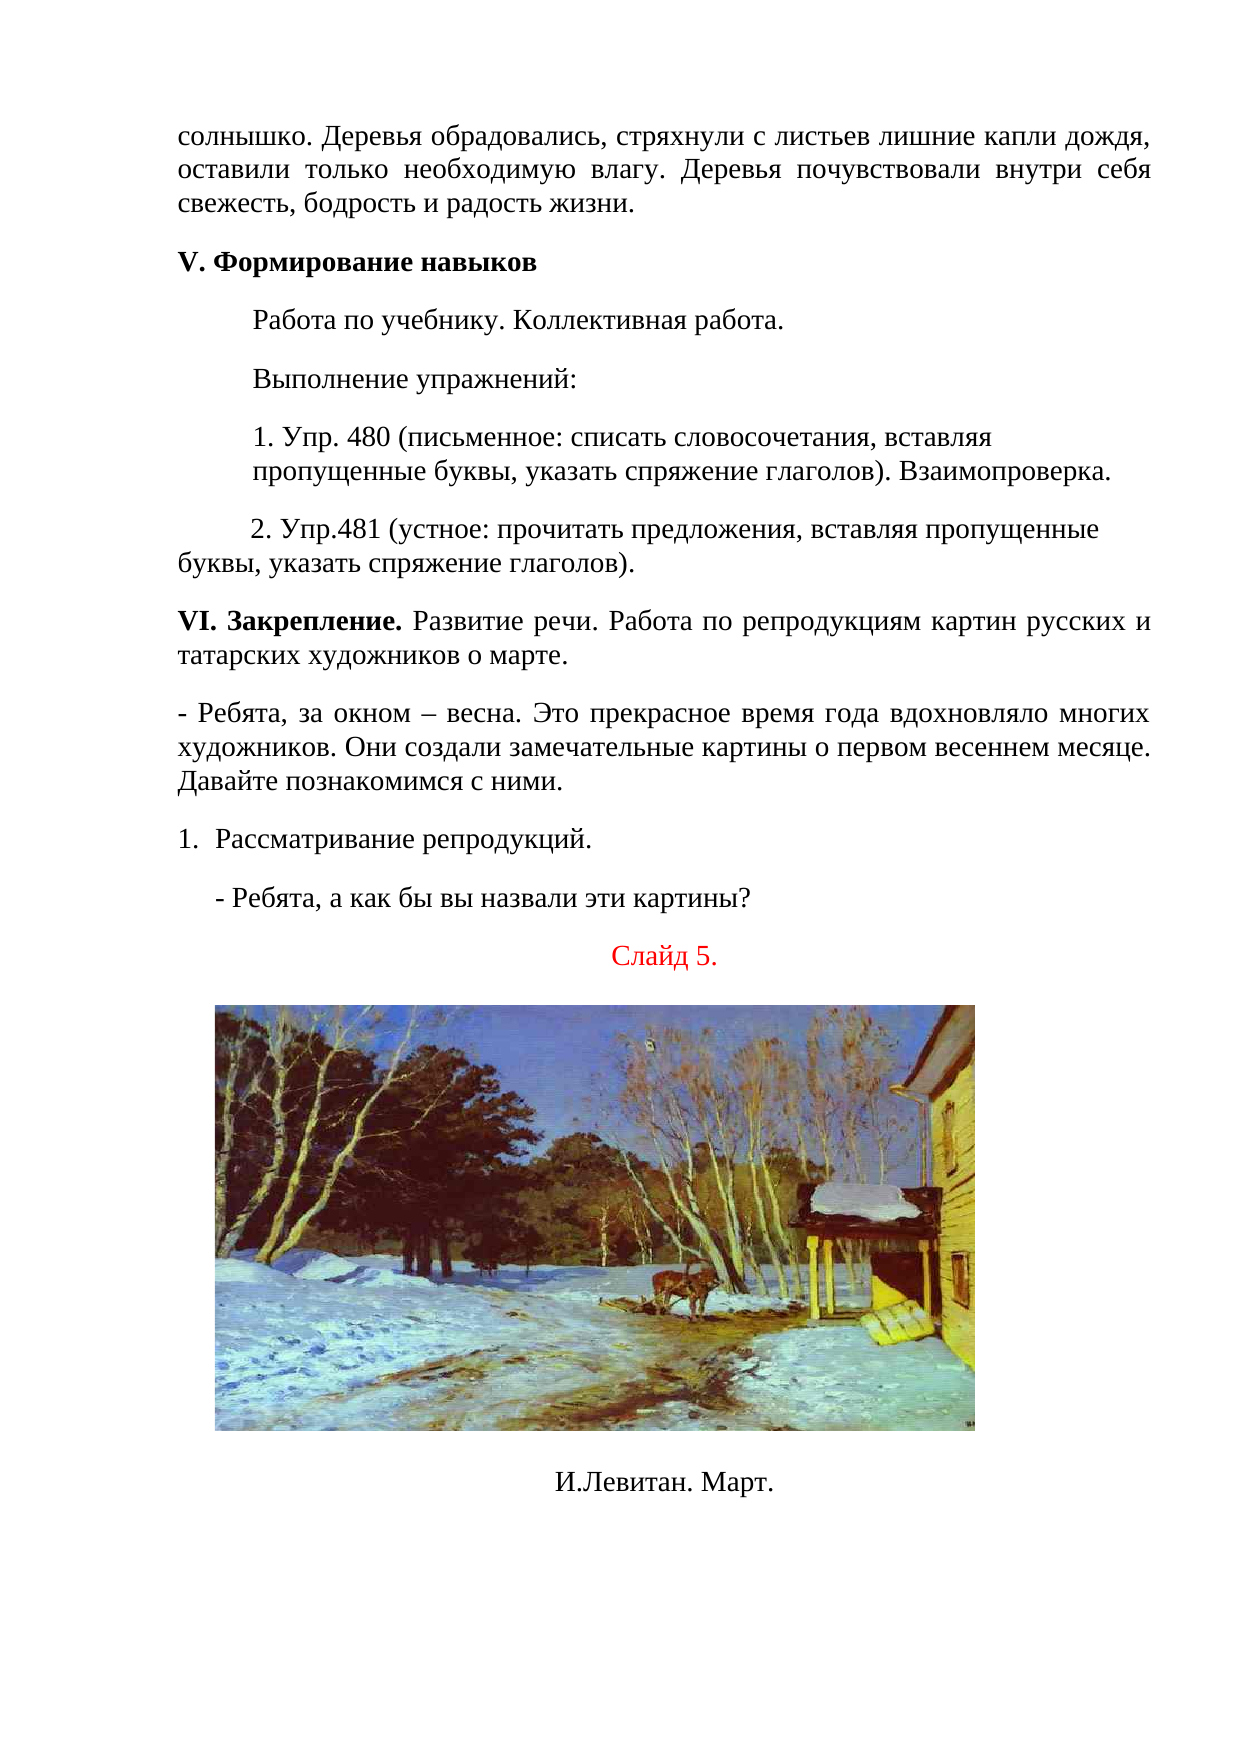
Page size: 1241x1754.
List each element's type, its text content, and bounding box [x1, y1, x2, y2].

list Рассматривание репродукций. [177, 821, 1152, 855]
text - Ребята, за окном – весна. Это прекрасное время года вдохновляло многих художников. Они создали замечательные картины о первом весеннем месяце. Давайте познакомимся с ними. [177, 696, 1152, 796]
picture [214, 1005, 975, 1431]
text Слайд 5. [177, 938, 1152, 972]
text V. Формирование навыков [177, 244, 1152, 277]
text Выполнение упражнений: [252, 361, 1152, 394]
text 2. Упр.481 (устное: прочитать предложения, вставляя пропущенные буквы, указать спряжение глаголов). [177, 511, 1152, 578]
text Работа по учебнику. Коллективная работа. [252, 302, 1152, 336]
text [177, 118, 1152, 219]
text VI. Закрепление. Развитие речи. Работа по репродукциям картин русских и татарских художников о марте. [177, 603, 1152, 671]
text 1. Упр. 480 (письменное: списать словосочетания, вставляя пропущенные буквы, указать спряжение глаголов). Взаимопроверка. [252, 419, 1152, 486]
text - Ребята, а как бы вы назвали эти картины? [215, 880, 1152, 913]
text И.Левитан. Март. [177, 1464, 1152, 1497]
